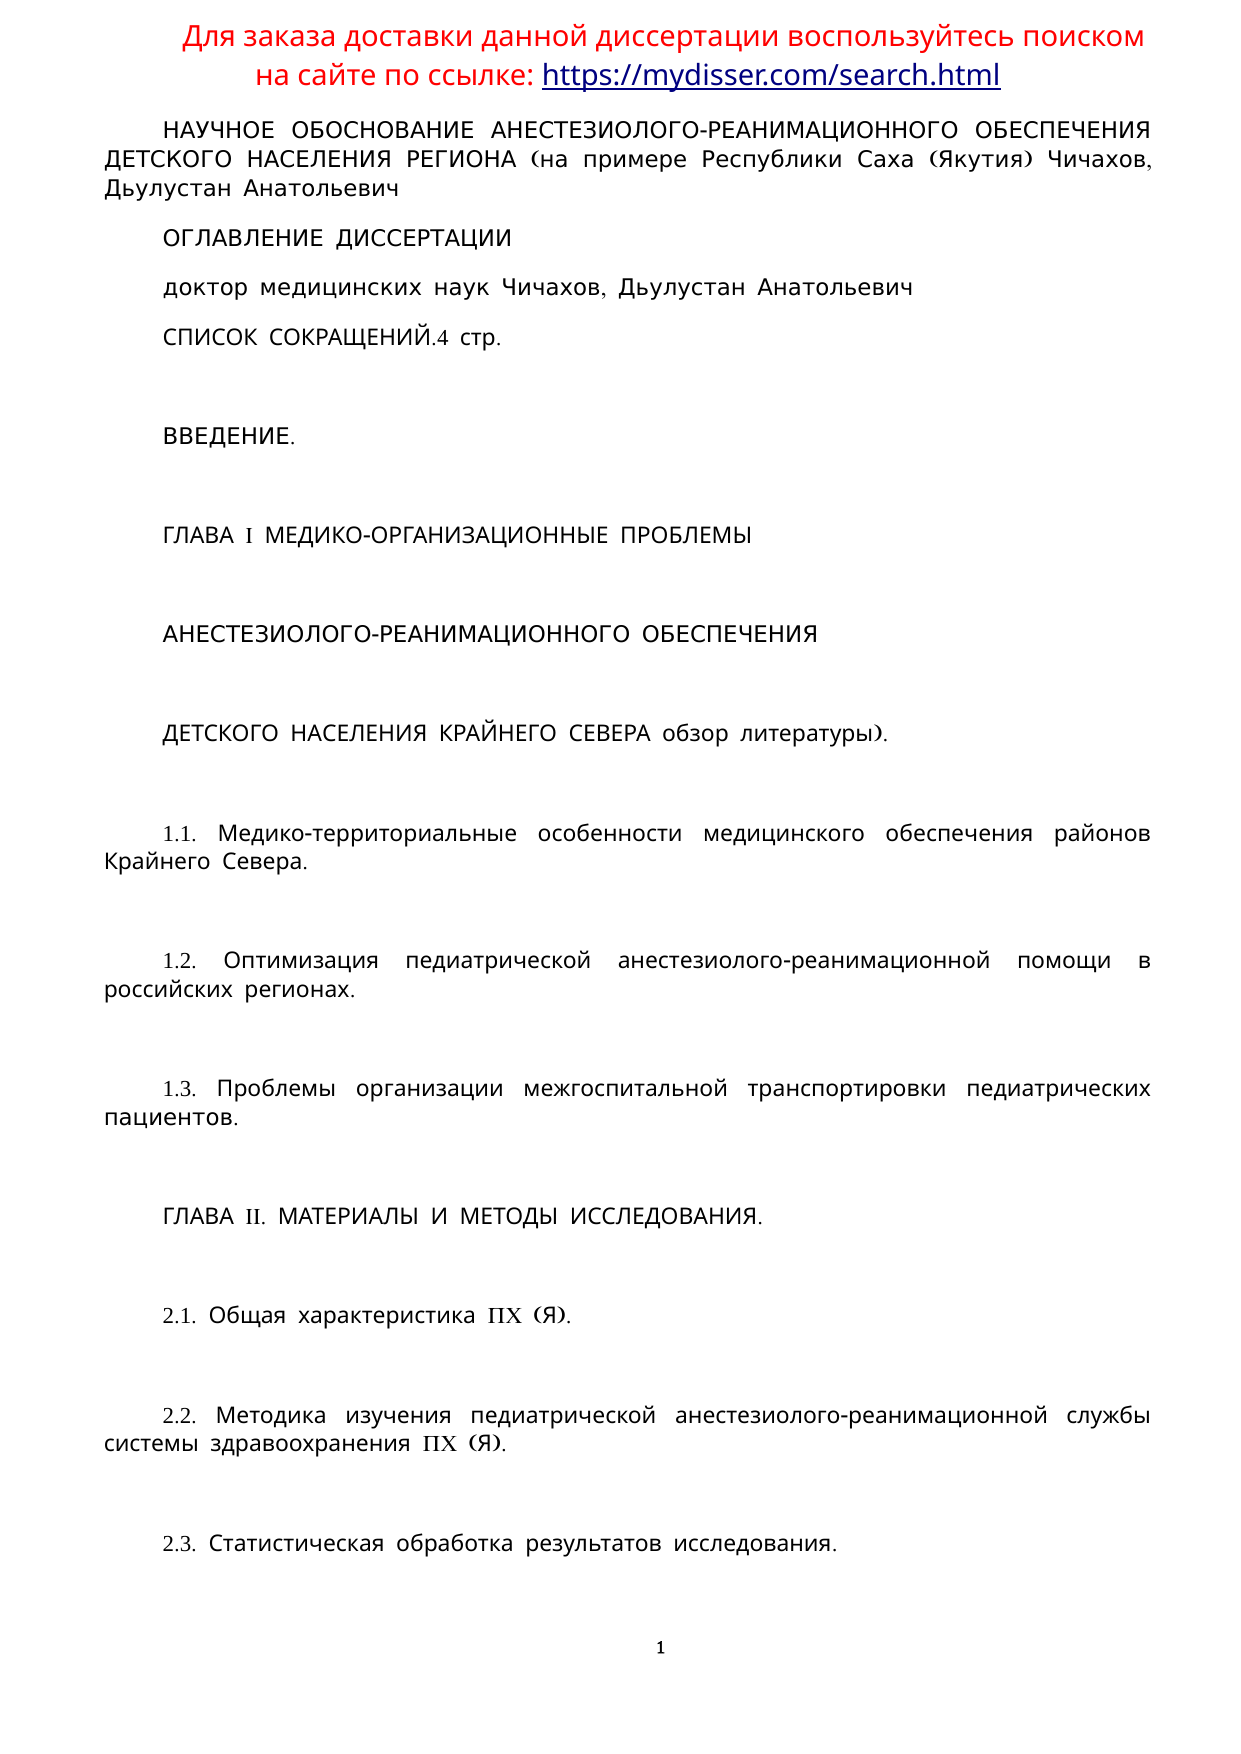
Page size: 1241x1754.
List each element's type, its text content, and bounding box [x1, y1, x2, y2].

text ГЛАВА I МЕДИКО-ОРГАНИЗАЦИОННЫЕ ПРОБЛЕМЫ [103, 519, 1152, 548]
text ВВЕДЕНИЕ. [103, 420, 1152, 449]
text 2.2. Методика изучения педиатрической анестезиолого-реанимационной службы системы здравоохранения PC (Я). [103, 1399, 1152, 1457]
text ГЛАВА II. МАТЕРИАЛЫ И МЕТОДЫ ИССЛЕДОВАНИЯ. [103, 1201, 1152, 1229]
text 1.1. Медико-территориальные особенности медицинского обеспечения районов Крайнего Севера. [103, 817, 1152, 874]
text доктор медицинских наук Чичахов, Дьулустан Анатольевич [103, 272, 1152, 300]
text ОГЛАВЛЕНИЕ ДИССЕРТАЦИИ [103, 222, 1152, 251]
text 2.3. Статистическая обработка результатов исследования. [103, 1527, 1152, 1556]
text НАУЧНОЕ ОБОСНОВАНИЕ АНЕСТЕЗИОЛОГО-РЕАНИМАЦИОННОГО ОБЕСПЕЧЕНИЯ ДЕТСКОГО НАСЕЛЕНИЯ РЕГИОНА (на примере Республики Саха (Якутия) Чичахов, Дьулустан Анатольевич [103, 115, 1152, 201]
text АНЕСТЕЗИОЛОГО-РЕАНИМАЦИОННОГО ОБЕСПЕЧЕНИЯ [103, 619, 1152, 647]
text 1.2. Оптимизация педиатрической анестезиолого-реанимационной помощи в российских регионах. [103, 945, 1152, 1002]
text СПИСОК СОКРАЩЕНИЙ.4 стр. [103, 321, 1152, 350]
text 1.3. Проблемы организации межгоспитальной транспортировки педиатрических пациентов. [103, 1073, 1152, 1130]
text 2.1. Общая характеристика PC (Я). [103, 1300, 1152, 1329]
text ДЕТСКОГО НАСЕЛЕНИЯ КРАЙНЕГО СЕВЕРА обзор литературы). [103, 718, 1152, 747]
